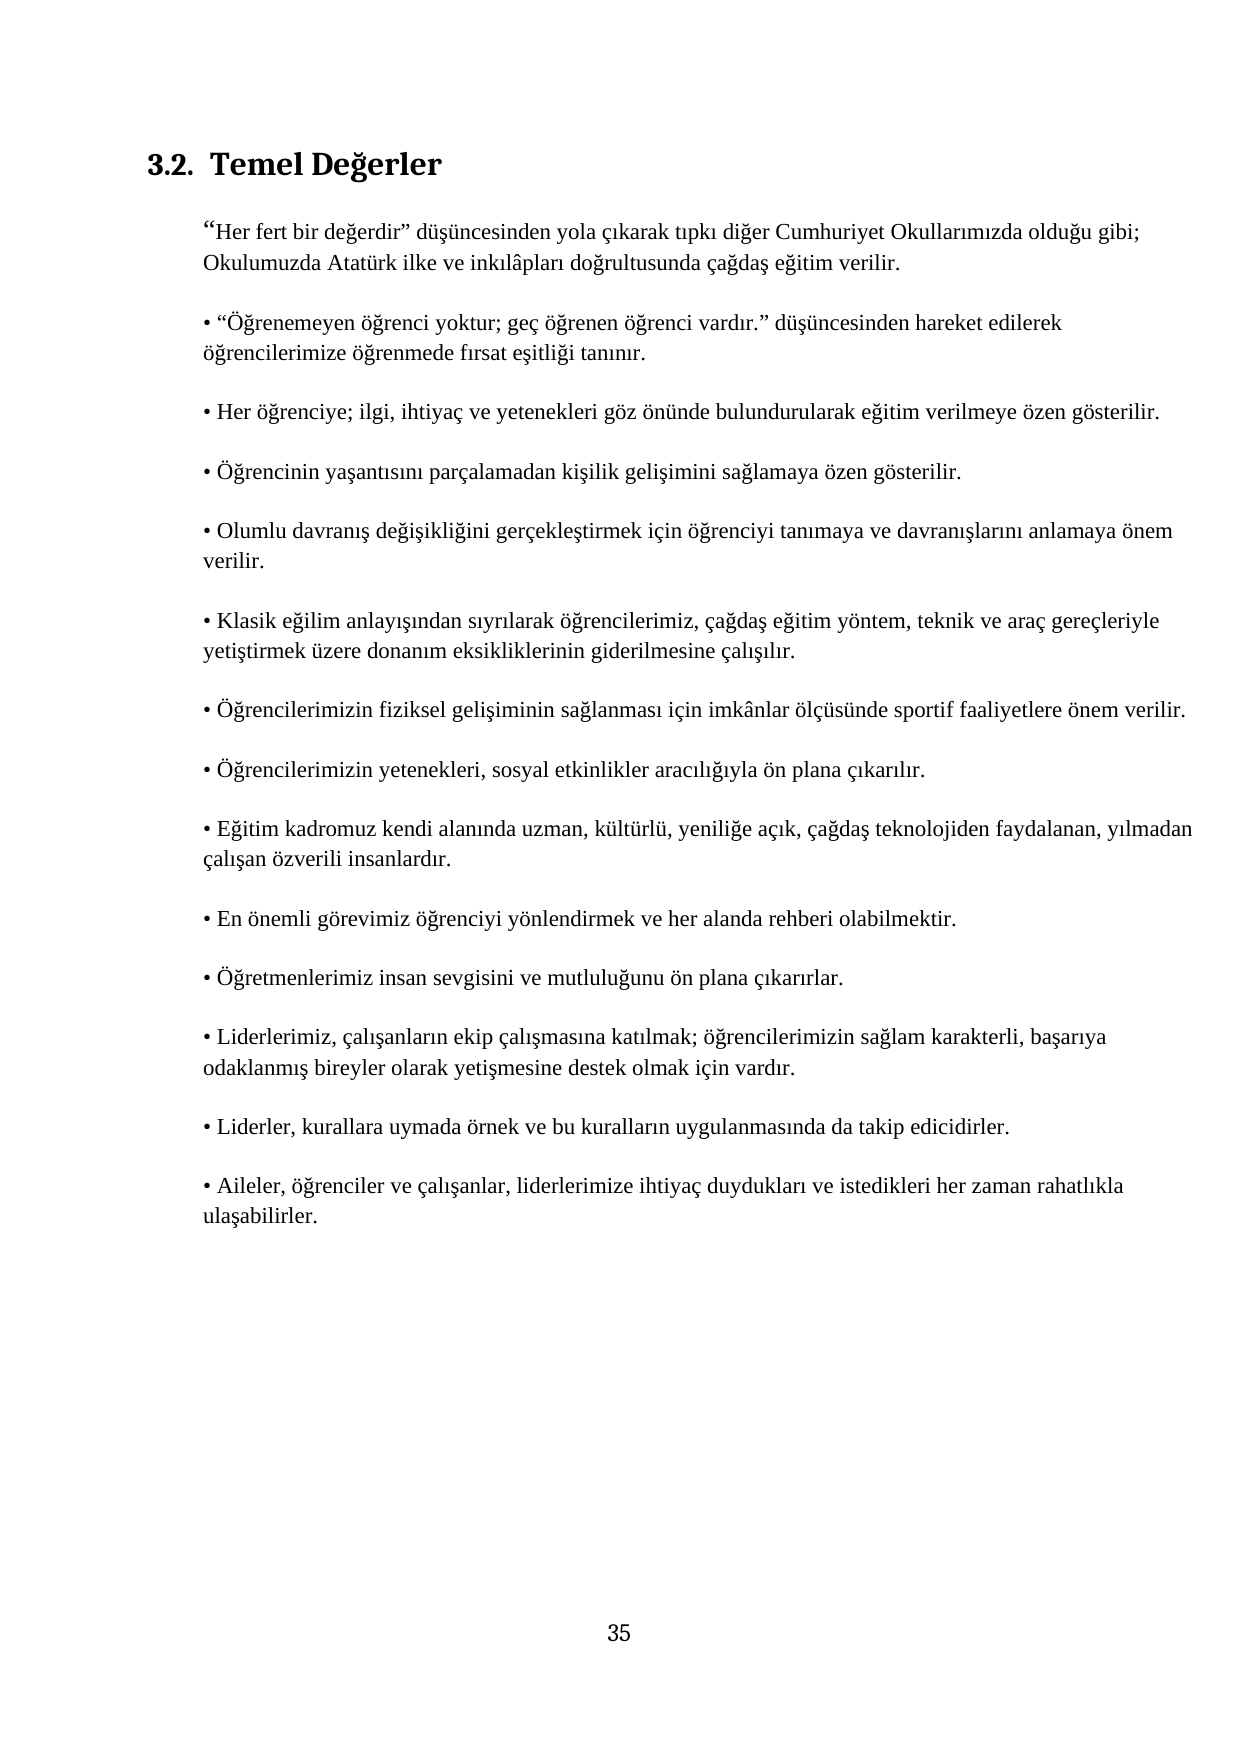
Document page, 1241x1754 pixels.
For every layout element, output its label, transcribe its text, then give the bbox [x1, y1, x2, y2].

text • Liderler, kurallara uymada örnek ve bu kuralların uygulanmasında da takip edicidirler. [203, 1113, 1198, 1139]
text • Olumlu davranış değişikliğini gerçekleştirmek için öğrenciyi tanımaya ve davranışlarını anlamaya önem verilir. [203, 517, 1198, 574]
text • Liderlerimiz, çalışanların ekip çalışmasına katılmak; öğrencilerimizin sağlam karakterli, başarıya odaklanmış bireyler olarak yetişmesine destek olmak için vardır. [203, 1023, 1198, 1080]
text • Öğrencinin yaşantısını parçalamadan kişilik gelişimini sağlamaya özen gösterilir. [203, 458, 1198, 484]
text • Öğrencilerimizin yetenekleri, sosyal etkinlikler aracılığıyla ön plana çıkarılır. [203, 756, 1198, 782]
subtitle Temel Değerler [148, 146, 1198, 184]
text • Aileler, öğrenciler ve çalışanlar, liderlerimize ihtiyaç duydukları ve istedikleri her zaman rahatlıkla ulaşabilirler. [203, 1172, 1198, 1229]
text • Klasik eğilim anlayışından sıyrılarak öğrencilerimiz, çağdaş eğitim yöntem, teknik ve araç gereçleriyle yetiştirmek üzere donanım eksikliklerinin giderilmesine çalışılır. [203, 607, 1198, 663]
text • Öğretmenlerimiz insan sevgisini ve mutluluğunu ön plana çıkarırlar. [203, 964, 1198, 990]
text • Öğrencilerimizin fiziksel gelişiminin sağlanması için imkânlar ölçüsünde sportif faaliyetlere önem verilir. [203, 696, 1198, 723]
text “Her fert bir değerdir” düşüncesinden yola çıkarak tıpkı diğer Cumhuriyet Okullarımızda olduğu gibi; Okulumuzda Atatürk ilke ve inkılâpları doğrultusunda çağdaş eğitim verilir. [203, 213, 1198, 276]
text • En önemli görevimiz öğrenciyi yönlendirmek ve her alanda rehberi olabilmektir. [203, 904, 1198, 931]
text • “Öğrenemeyen öğrenci yoktur; geç öğrenen öğrenci vardır.” düşüncesinden hareket edilerek öğrencilerimize öğrenmede fırsat eşitliği tanınır. [203, 309, 1198, 365]
text • Eğitim kadromuz kendi alanında uzman, kültürlü, yeniliğe açık, çağdaş teknolojiden faydalanan, yılmadan çalışan özverili insanlardır. [203, 815, 1198, 872]
text • Her öğrenciye; ilgi, ihtiyaç ve yetenekleri göz önünde bulundurularak eğitim verilmeye özen gösterilir. [203, 398, 1198, 425]
